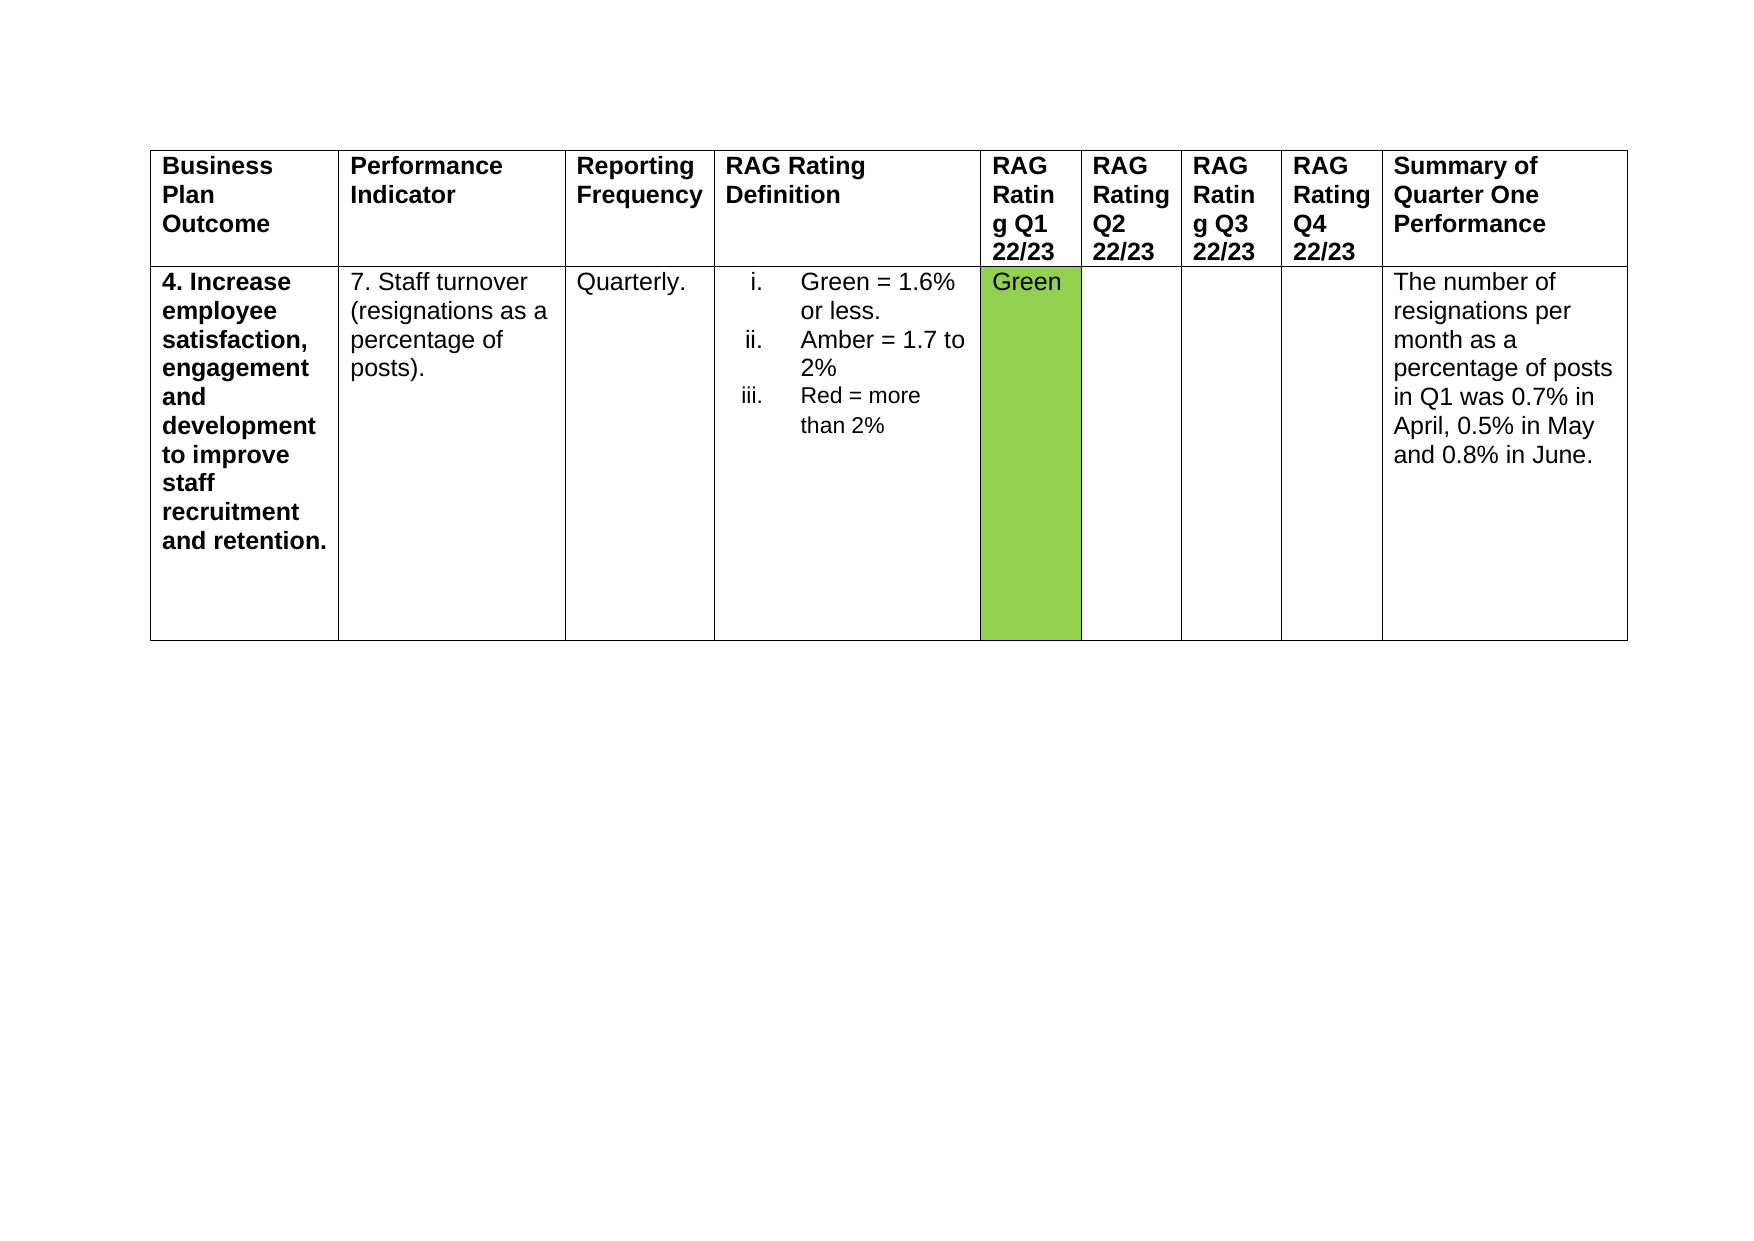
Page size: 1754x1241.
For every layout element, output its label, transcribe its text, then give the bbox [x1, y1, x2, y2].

table_cell 4. Increase employee satisfaction, engagement and development to improve staff recruitment and retention. [151, 267, 338, 640]
table_cell [1082, 267, 1181, 640]
table_header Business Plan Outcome [151, 151, 338, 266]
table_header RAG Rating Definition [715, 151, 980, 266]
table_cell Quarterly. [566, 267, 714, 640]
table_header RAG Rating Q4 22/23 [1282, 151, 1382, 266]
table_header Summary of Quarter One Performance [1383, 151, 1627, 266]
table_header RAG Rating Q3 22/23 [1182, 151, 1281, 266]
table_header RAG Rating Q2 22/23 [1082, 151, 1181, 266]
table_header RAG Rating Q1 22/23 [981, 151, 1081, 266]
table_cell 7. Staff turnover (resignations as a percentage of posts). [339, 267, 565, 640]
table_cell [1182, 267, 1281, 640]
table_cell [1282, 267, 1382, 640]
table_cell Green = 1.6% or less. Amber = 1.7 to 2% Red = more than 2% [715, 267, 980, 640]
table_cell The number of resignations per month as a percentage of posts in Q1 was 0.7% in April, 0.5% in May and 0.8% in June. [1383, 267, 1627, 640]
table_cell Green [981, 267, 1081, 640]
table_header Reporting Frequency [566, 151, 714, 266]
table_header Performance Indicator [339, 151, 565, 266]
